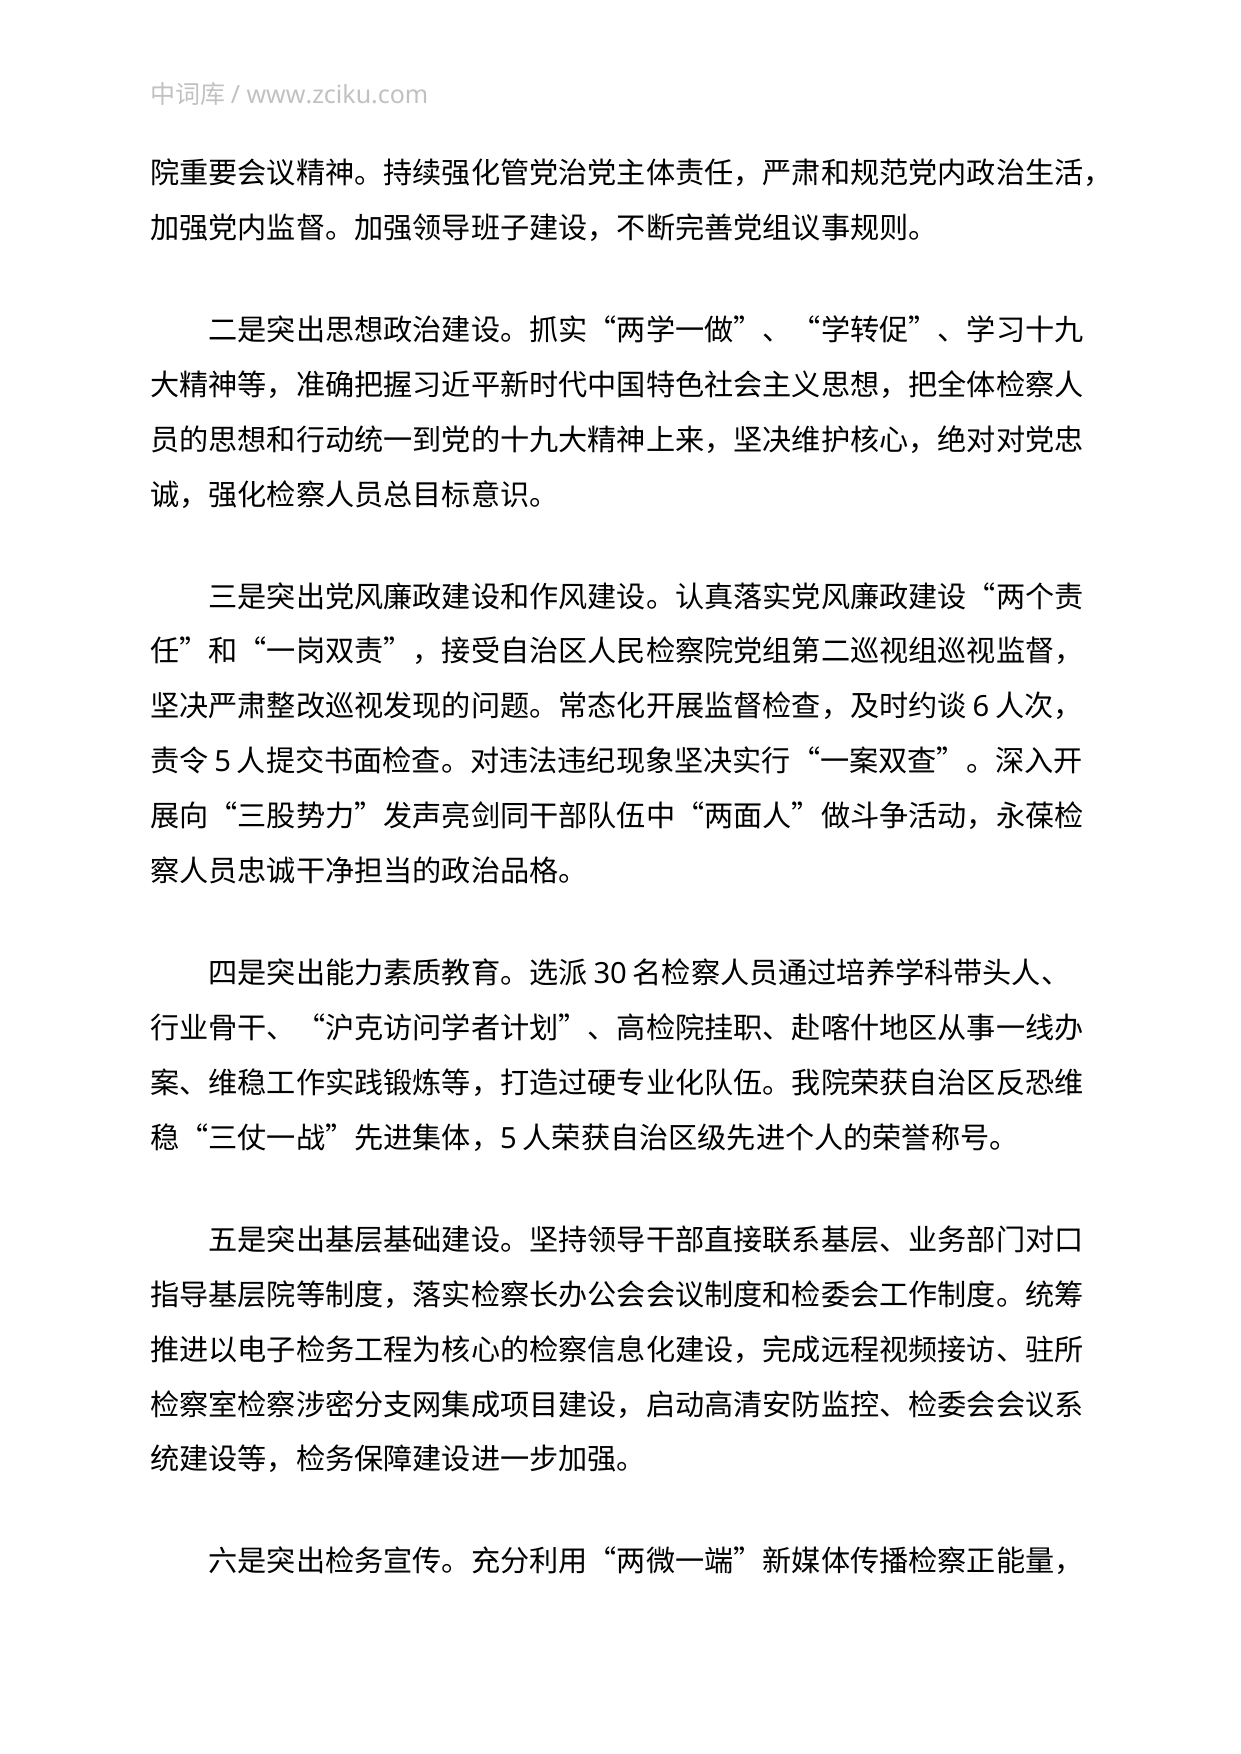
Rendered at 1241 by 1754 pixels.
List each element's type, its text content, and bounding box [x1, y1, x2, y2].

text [150, 1538, 1090, 1580]
text 五是突出基层基础建设。坚持领导干部直接联系基层、业务部门对口指导基层院等制度，落实检察长办公会会议制度和检委会工作制度。统筹推进以电子检务工程为核心的检察信息化建设，完成远程视频接访、驻所检察室检察涉密分支网集成项目建设，启动高清安防监控、检委会会议系统建设等，检务保障建设进一步加强。 [150, 1216, 1090, 1478]
text 二是突出思想政治建设。抓实“两学一做”、“学转促”、学习十九大精神等，准确把握习近平新时代中国特色社会主义思想，把全体检察人员的思想和行动统一到党的十九大精神上来，坚决维护核心，绝对对党忠诚，强化检察人员总目标意识。 [150, 307, 1090, 514]
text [150, 150, 1090, 247]
text 四是突出能力素质教育。选派30名检察人员通过培养学科带头人、行业骨干、“沪克访问学者计划”、高检院挂职、赴喀什地区从事一线办案、维稳工作实践锻炼等，打造过硬专业化队伍。我院荣获自治区反恐维稳“三仗一战”先进集体，5人荣获自治区级先进个人的荣誉称号。 [150, 949, 1090, 1157]
text 三是突出党风廉政建设和作风建设。认真落实党风廉政建设“两个责任”和“一岗双责”，接受自治区人民检察院党组第二巡视组巡视监督，坚决严肃整改巡视发现的问题。常态化开展监督检查，及时约谈6人次，责令5人提交书面检查。对违法违纪现象坚决实行“一案双查”。深入开展向“三股势力”发声亮剑同干部队伍中“两面人”做斗争活动，永葆检察人员忠诚干净担当的政治品格。 [150, 573, 1090, 890]
